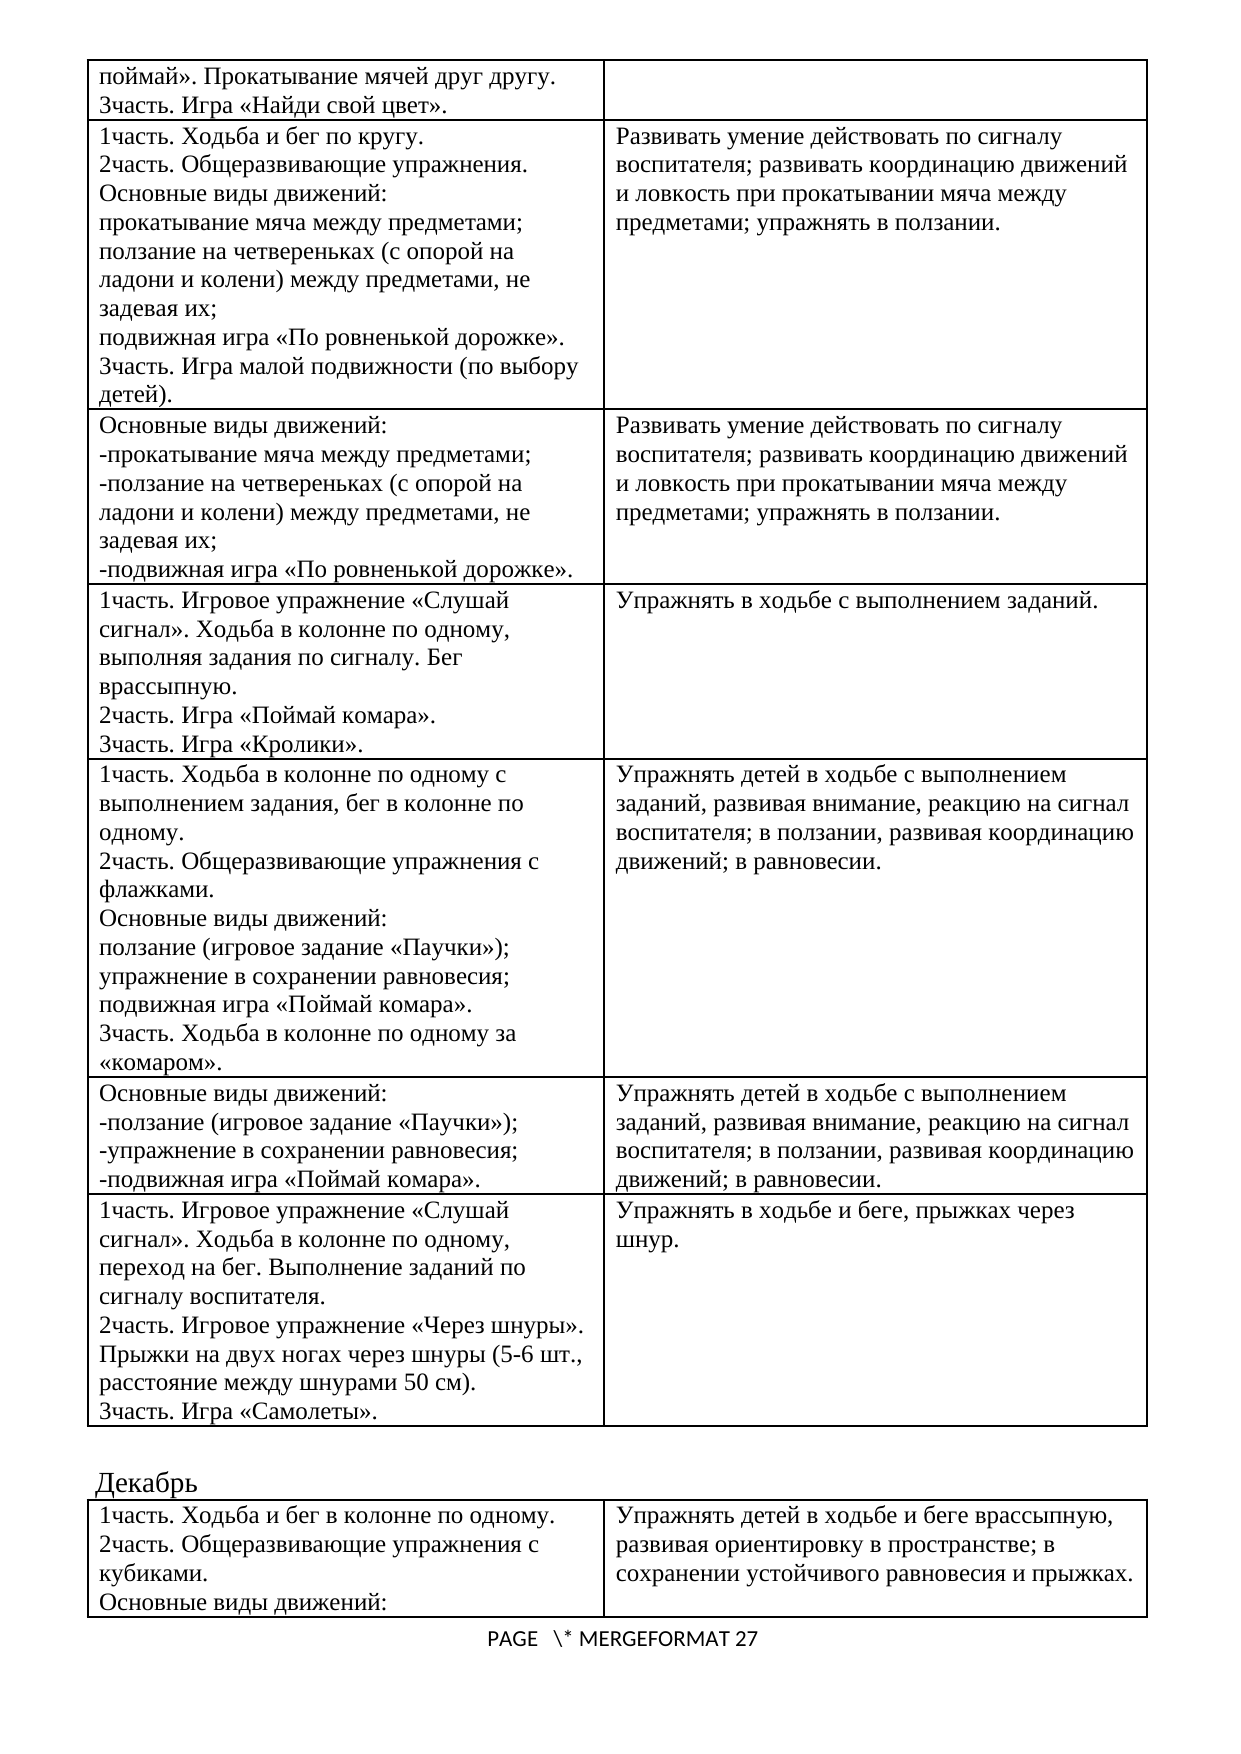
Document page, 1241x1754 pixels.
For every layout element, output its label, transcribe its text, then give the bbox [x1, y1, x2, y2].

table_cell Упражнять детей в ходьбе с выполнением заданий, развивая внимание, реакцию на сигнал воспитателя; в ползании, развивая координацию движений; в равновесии. [605, 760, 1146, 1076]
table_cell Упражнять детей в ходьбе с выполнением заданий, развивая внимание, реакцию на сигнал воспитателя; в ползании, развивая координацию движений; в равновесии. [605, 1078, 1146, 1193]
table_cell Основные виды движений: -ползание (игровое задание «Паучки»); -упражнение в сохранении равновесия; -подвижная игра «Поймай комара». [89, 1078, 603, 1193]
table_cell Развивать умение действовать по сигналу воспитателя; развивать координацию движений и ловкость при прокатывании мяча между предметами; упражнять в ползании. [605, 410, 1146, 583]
table_cell 1часть. Игровое упражнение «Слушай сигнал». Ходьба в колонне по одному, переход на бег. Выполнение заданий по сигналу воспитателя. 2часть. Игровое упражнение «Через шнуры». Прыжки на двух ногах через шнуры (5-6 шт., расстояние между шнурами 50 см). 3часть. Игра «Самолеты». [89, 1195, 603, 1425]
text Декабрь [89, 1465, 1152, 1498]
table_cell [605, 61, 1146, 119]
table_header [605, 1501, 1146, 1616]
table_cell Упражнять в ходьбе и беге, прыжках через шнур. [605, 1195, 1146, 1425]
table_cell 1часть. Ходьба и бег по кругу. 2часть. Общеразвивающие упражнения. Основные виды движений: прокатывание мяча между предметами; ползание на четвереньках (с опорой на ладони и колени) между предметами, не задевая их; подвижная игра «По ровненькой дорожке». 3часть. Игра малой подвижности (по выбору детей). [89, 121, 603, 408]
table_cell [89, 61, 603, 119]
table_cell Развивать умение действовать по сигналу воспитателя; развивать координацию движений и ловкость при прокатывании мяча между предметами; упражнять в ползании. [605, 121, 1146, 408]
table_cell Упражнять в ходьбе с выполнением заданий. [605, 585, 1146, 757]
table_cell Основные виды движений: -прокатывание мяча между предметами; -ползание на четвереньках (с опорой на ладони и колени) между предметами, не задевая их; -подвижная игра «По ровненькой дорожке». [89, 410, 603, 583]
table_cell 1часть. Ходьба в колонне по одному с выполнением задания, бег в колонне по одному. 2часть. Общеразвивающие упражнения с флажками. Основные виды движений: ползание (игровое задание «Паучки»); упражнение в сохранении равновесия; подвижная игра «Поймай комара». 3часть. Ходьба в колонне по одному за «комаром». [89, 760, 603, 1076]
table_cell 1часть. Игровое упражнение «Слушай сигнал». Ходьба в колонне по одному, выполняя задания по сигналу. Бег врассыпную. 2часть. Игра «Поймай комара». 3часть. Игра «Кролики». [89, 585, 603, 757]
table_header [89, 1501, 603, 1616]
